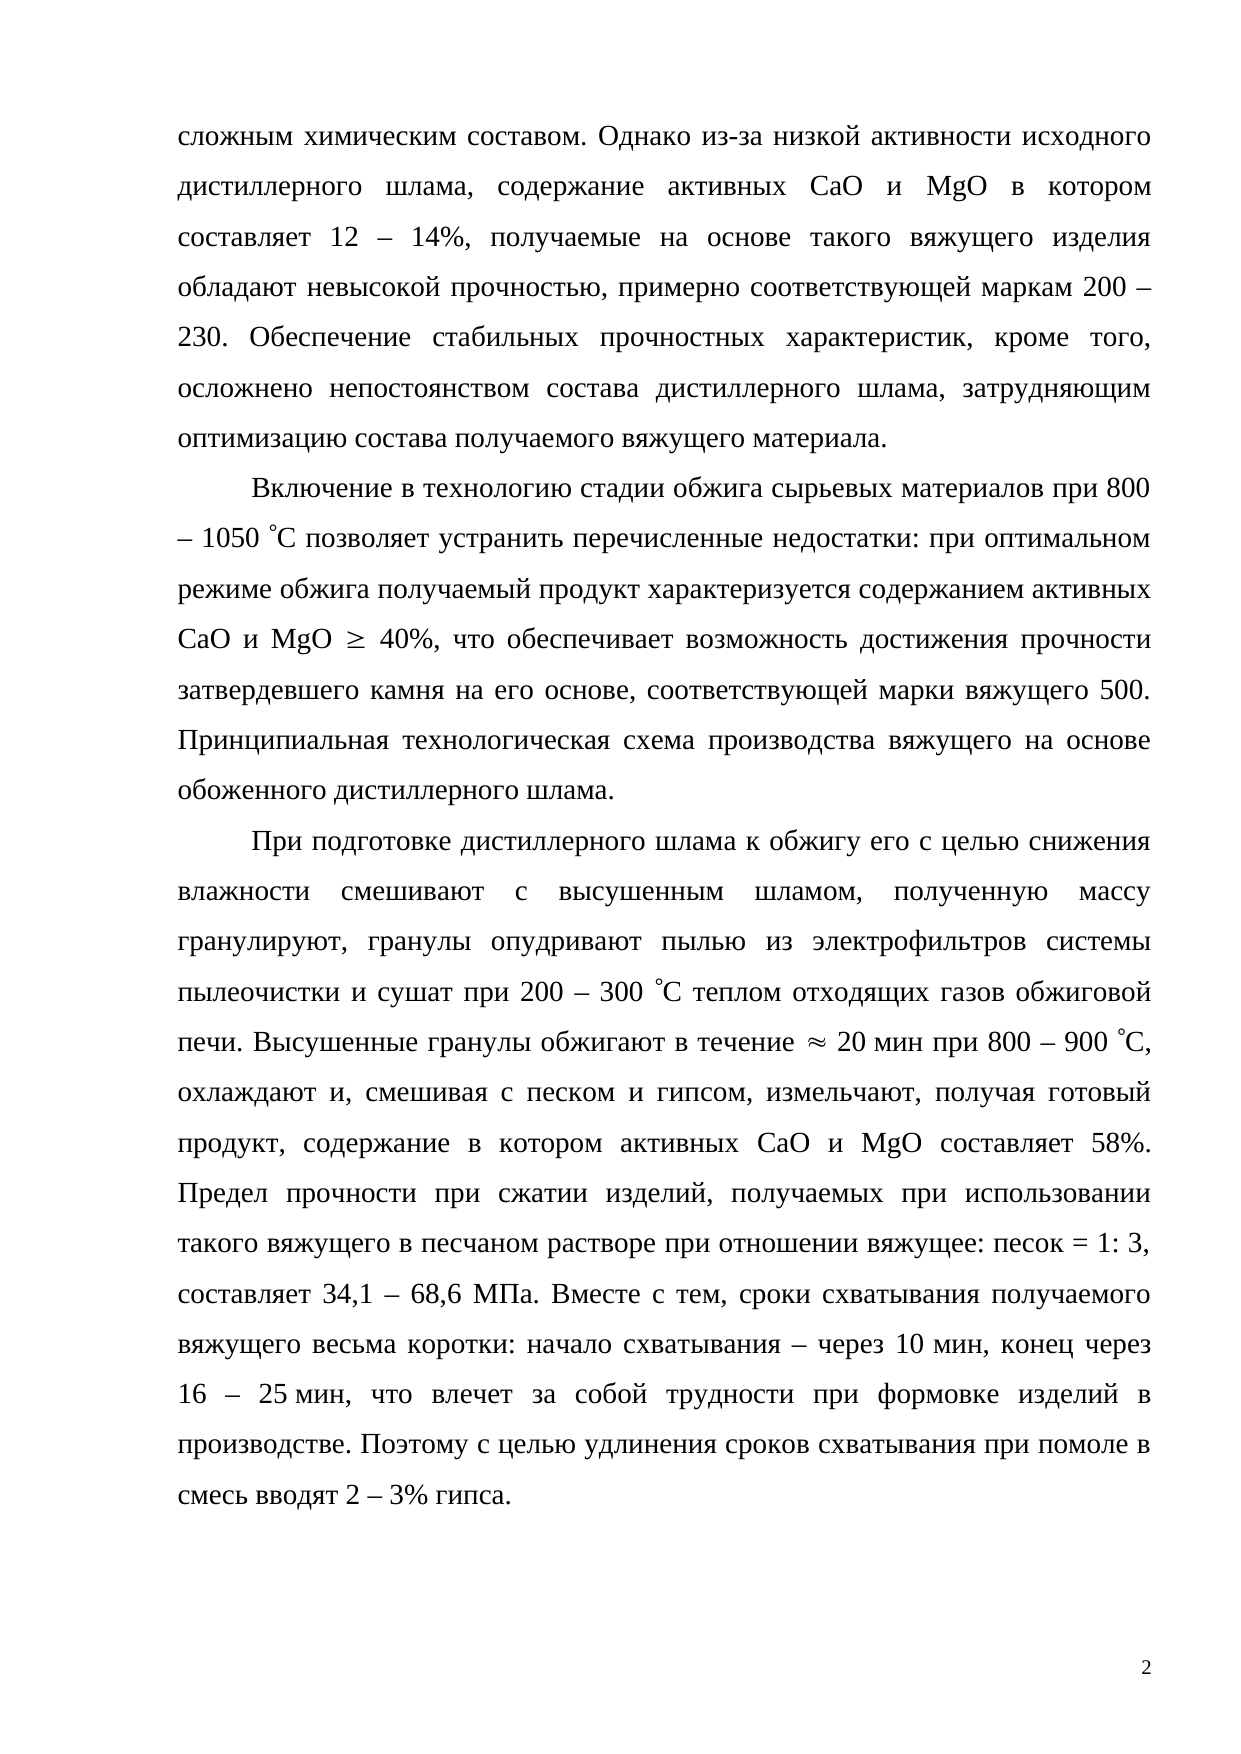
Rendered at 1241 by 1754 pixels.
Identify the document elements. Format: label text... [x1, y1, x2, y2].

text Включение в технологию стадии обжига сырьевых материалов при 800 – 1050 С позволяет устранить перечисленные недостатки: при оптимальном режиме обжига получаемый продукт характеризуется содержанием активных СаО и MgO 40%, что обеспечивает возможность достижения прочности затвердевшего камня на его основе, соответствующей марки вяжущего 500. Принципиальная технологическая схема производства вяжущего на основе обоженного дистиллерного шлама. [177, 470, 1152, 806]
text При подготовке дистиллерного шлама к обжигу его с целью снижения влажности смешивают с высушенным шламом, полученную массу гранулируют, гранулы опудривают пылью из электрофильтров системы пылеочистки и сушат при 200 – 300 С теплом отходящих газов обжиговой печи. Высушенные гранулы обжигают в течение 20 мин при 800 – 900 С, охлаждают и, смешивая с песком и гипсом, измельчают, получая готовый продукт, содержание в котором активных CaO и MgO составляет 58%. Предел прочности при сжатии изделий, получаемых при использовании такого вяжущего в песчаном растворе при отношении вяжущее: песок = 1: 3, составляет 34,1 – 68,6 МПа. Вместе с тем, сроки схватывания получаемого вяжущего весьма коротки: начало схватывания – через 10 мин, конец через 16 – 25 мин, что влечет за собой трудности при формовке изделий в производстве. Поэтому с целью удлинения сроков схватывания при помоле в смесь вводят 2 – 3% гипса. [177, 823, 1152, 1511]
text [177, 118, 1152, 453]
